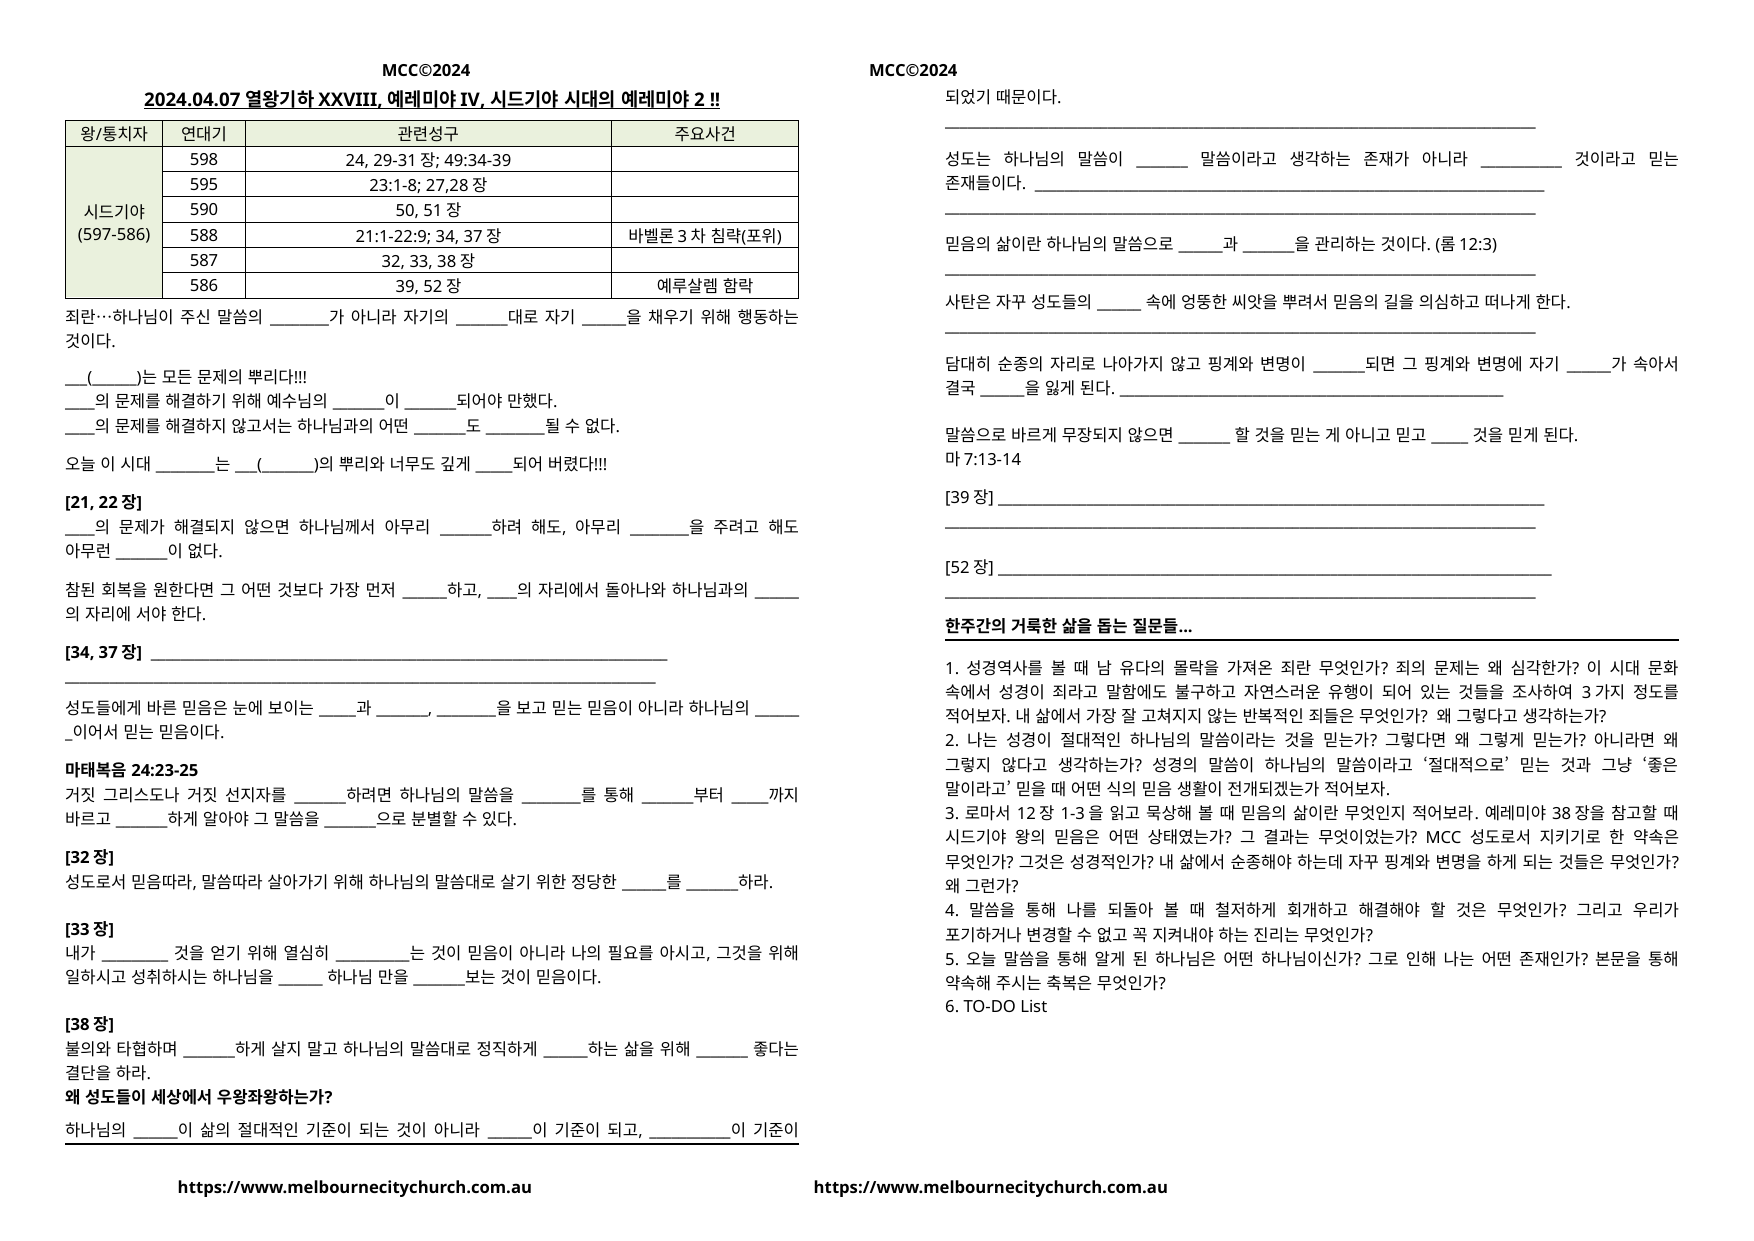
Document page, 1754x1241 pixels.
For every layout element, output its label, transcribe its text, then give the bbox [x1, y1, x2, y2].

table_cell 590 [163, 197, 245, 222]
text 오늘 이 시대 ________는 ___(_______)의 뿌리와 너무도 깊게 _____되어 버렸다!!! [65, 451, 799, 475]
text [39장] __________________________________________________________________________ [945, 484, 1679, 509]
text ____의 문제를 해결하기 위해 예수님의 _______이 _______되어야 만했다. [65, 388, 799, 413]
text [34, 37장] ______________________________________________________________________ [65, 639, 799, 663]
table_cell [612, 147, 798, 171]
text [33장] [65, 916, 799, 940]
text 4. 말씀을 통해 나를 되돌아 볼 때 철저하게 회개하고 해결해야 할 것은 무엇인가? 그리고 우리가 포기하거나 변경할 수 없고 꼭 지켜내야 하는 진리는 무엇인가? [945, 897, 1679, 946]
text 성도로서 믿음따라, 말씀따라 살아가기 위해 하나님의 말씀대로 살기 위한 정당한 ______를 _______하라. [65, 869, 799, 893]
text 하나님의 ______이 삶의 절대적인 기준이 되는 것이 아니라 ______이 기준이 되고, ___________이 기준이 되었기 때문이다. [945, 84, 1679, 109]
table_cell 시드기야 (597-586) [66, 147, 162, 297]
text 내가 _________ 것을 얻기 위해 열심히 __________는 것이 믿음이 아니라 나의 필요를 아시고, 그것을 위해 일하시고 성취하시는 하나님을 ______ 하나님 만을 _______보는 것이 믿음이다. [65, 940, 799, 988]
text ________________________________________________________________________________ [945, 509, 1679, 532]
text 담대히 순종의 자리로 나아가지 않고 핑계와 변명이 _______되면 그 핑계와 변명에 자기 ______가 속아서 결국 ______을 잃게 된다. ____________________________________________________ [945, 351, 1679, 399]
table_cell 21:1-22:9; 34, 37장 [246, 223, 611, 247]
text ____의 문제가 해결되지 않으면 하나님께서 아무리 _______하려 해도, 아무리 ________을 주려고 해도 아무런 _______이 없다. [65, 514, 799, 562]
text ____의 문제를 해결하지 않고서는 하나님과의 어떤 _______도 ________될 수 없다. [65, 413, 799, 437]
table_cell [612, 172, 798, 196]
table_header 왕/통치자 [66, 121, 162, 146]
text [38장] [65, 1011, 799, 1036]
text 한주간의 거룩한 삶을 돕는 질문들... [945, 613, 1679, 639]
text [32장] [65, 844, 799, 869]
text 마태복음 24:23-25 [65, 757, 799, 782]
text 마7:13-14 [945, 446, 1679, 470]
table_header 주요사건 [612, 121, 798, 146]
text 불의와 타협하며 _______하게 살지 말고 하나님의 말씀대로 정직하게 ______하는 삶을 위해 _______ 좋다는 결단을 하라. [65, 1036, 799, 1084]
text ________________________________________________________________________________ [945, 578, 1679, 601]
text 성도는 하나님의 말씀이 _______ 말씀이라고 생각하는 존재가 아니라 ___________ 것이라고 믿는 존재들이다. _____________________________________________________________________ [945, 146, 1679, 194]
text 믿음의 삶이란 하나님의 말씀으로 ______과 _______을 관리하는 것이다. (롬12:3) [945, 231, 1679, 255]
text ___(______)는 모든 문제의 뿌리다!!! [65, 364, 799, 388]
table_cell 595 [163, 172, 245, 196]
table_cell [612, 248, 798, 272]
text 하나님의 ______이 삶의 절대적인 기준이 되는 것이 아니라 ______이 기준이 되고, ___________이 기준이 되었기 때문이다. [65, 1117, 799, 1143]
text 2. 나는 성경이 절대적인 하나님의 말씀이라는 것을 믿는가? 그렇다면 왜 그렇게 믿는가? 아니라면 왜 그렇지 않다고 생각하는가? 성경의 말씀이 하나님의 말씀이라고 ‘절대적으로’ 믿는 것과 그냥 ‘좋은 말이라고’ 믿을 때 어떤 식의 믿음 생활이 전개되겠는가 적어보자. [945, 727, 1679, 800]
text 왜 성도들이 세상에서 우왕좌왕하는가? [65, 1084, 799, 1108]
text 6. TO-DO List [945, 994, 1679, 1017]
text 1. 성경역사를 볼 때 남 유다의 몰락을 가져온 죄란 무엇인가? 죄의 문제는 왜 심각한가? 이 시대 문화 속에서 성경이 죄라고 말함에도 불구하고 자연스러운 유행이 되어 있는 것들을 조사하여 3가지 정도를 적어보자. 내 삶에서 가장 잘 고쳐지지 않는 반복적인 죄들은 무엇인가? 왜 그렇다고 생각하는가? [945, 655, 1679, 727]
table_cell 39, 52장 [246, 273, 611, 297]
text 2024.04.07 열왕기하XXVIII, 예레미야IV, 시드기야 시대의 예레미야2 !! [65, 84, 799, 112]
text 말씀으로 바르게 무장되지 않으면 _______ 할 것을 믿는 게 아니고 믿고 _____ 것을 믿게 된다. [945, 422, 1679, 446]
text ________________________________________________________________________________ [945, 314, 1679, 336]
text [21, 22장] [65, 489, 799, 514]
text 죄란…하나님이 주신 말씀의 ________가 아니라 자기의 _______대로 자기 ______을 채우기 위해 행동하는 것이다. [65, 304, 799, 353]
table_header 연대기 [163, 121, 245, 146]
table_cell 32, 33, 38장 [246, 248, 611, 272]
text 사탄은 자꾸 성도들의 ______ 속에 엉뚱한 씨앗을 뿌려서 믿음의 길을 의심하고 떠나게 한다. [945, 289, 1679, 314]
text ________________________________________________________________________________ [945, 255, 1679, 278]
text 성도들에게 바른 믿음은 눈에 보이는 _____과 _______, ________을 보고 믿는 믿음이 아니라 하나님의 _______이어서 믿는 믿음이다. [65, 695, 799, 743]
text ________________________________________________________________________________ [65, 663, 799, 686]
table_cell 바벨론3차 침략(포위) [612, 223, 798, 247]
table_cell 587 [163, 248, 245, 272]
text ________________________________________________________________________________ [945, 194, 1679, 217]
table_header 관련성구 [246, 121, 611, 146]
table_cell 586 [163, 273, 245, 297]
table_cell 24, 29-31장; 49:34-39 [246, 147, 611, 171]
text 3. 로마서 12장 1-3을 읽고 묵상해 볼 때 믿음의 삶이란 무엇인지 적어보라. 예레미야 38장을 참고할 때 시드기야 왕의 믿음은 어떤 상태였는가? 그 결과는 무엇이었는가? MCC 성도로서 지키기로 한 약속은 무엇인가? 그것은 성경적인가? 내 삶에서 순종해야 하는데 자꾸 핑계와 변명을 하게 되는 것들은 무엇인가? 왜 그런가? [945, 800, 1679, 897]
text ________________________________________________________________________________ [945, 109, 1679, 132]
table_cell [612, 197, 798, 222]
table_cell 예루살렘 함락 [612, 273, 798, 297]
table_cell 23:1-8; 27,28장 [246, 172, 611, 196]
table_cell 50, 51장 [246, 197, 611, 222]
text 5. 오늘 말씀을 통해 알게 된 하나님은 어떤 하나님이신가? 그로 인해 나는 어떤 존재인가? 본문을 통해 약속해 주시는 축복은 무엇인가? [945, 946, 1679, 994]
text [52장] ___________________________________________________________________________ [945, 554, 1679, 578]
text 참된 회복을 원한다면 그 어떤 것보다 가장 먼저 ______하고, ____의 자리에서 돌아나와 하나님과의 ______의 자리에 서야 한다. [65, 577, 799, 625]
text 거짓 그리스도나 거짓 선지자를 _______하려면 하나님의 말씀을 ________를 통해 _______부터 _____까지 바르고 _______하게 알아야 그 말씀을 _______으로 분별할 수 있다. [65, 782, 799, 830]
table_cell 588 [163, 223, 245, 247]
table_cell 598 [163, 147, 245, 171]
